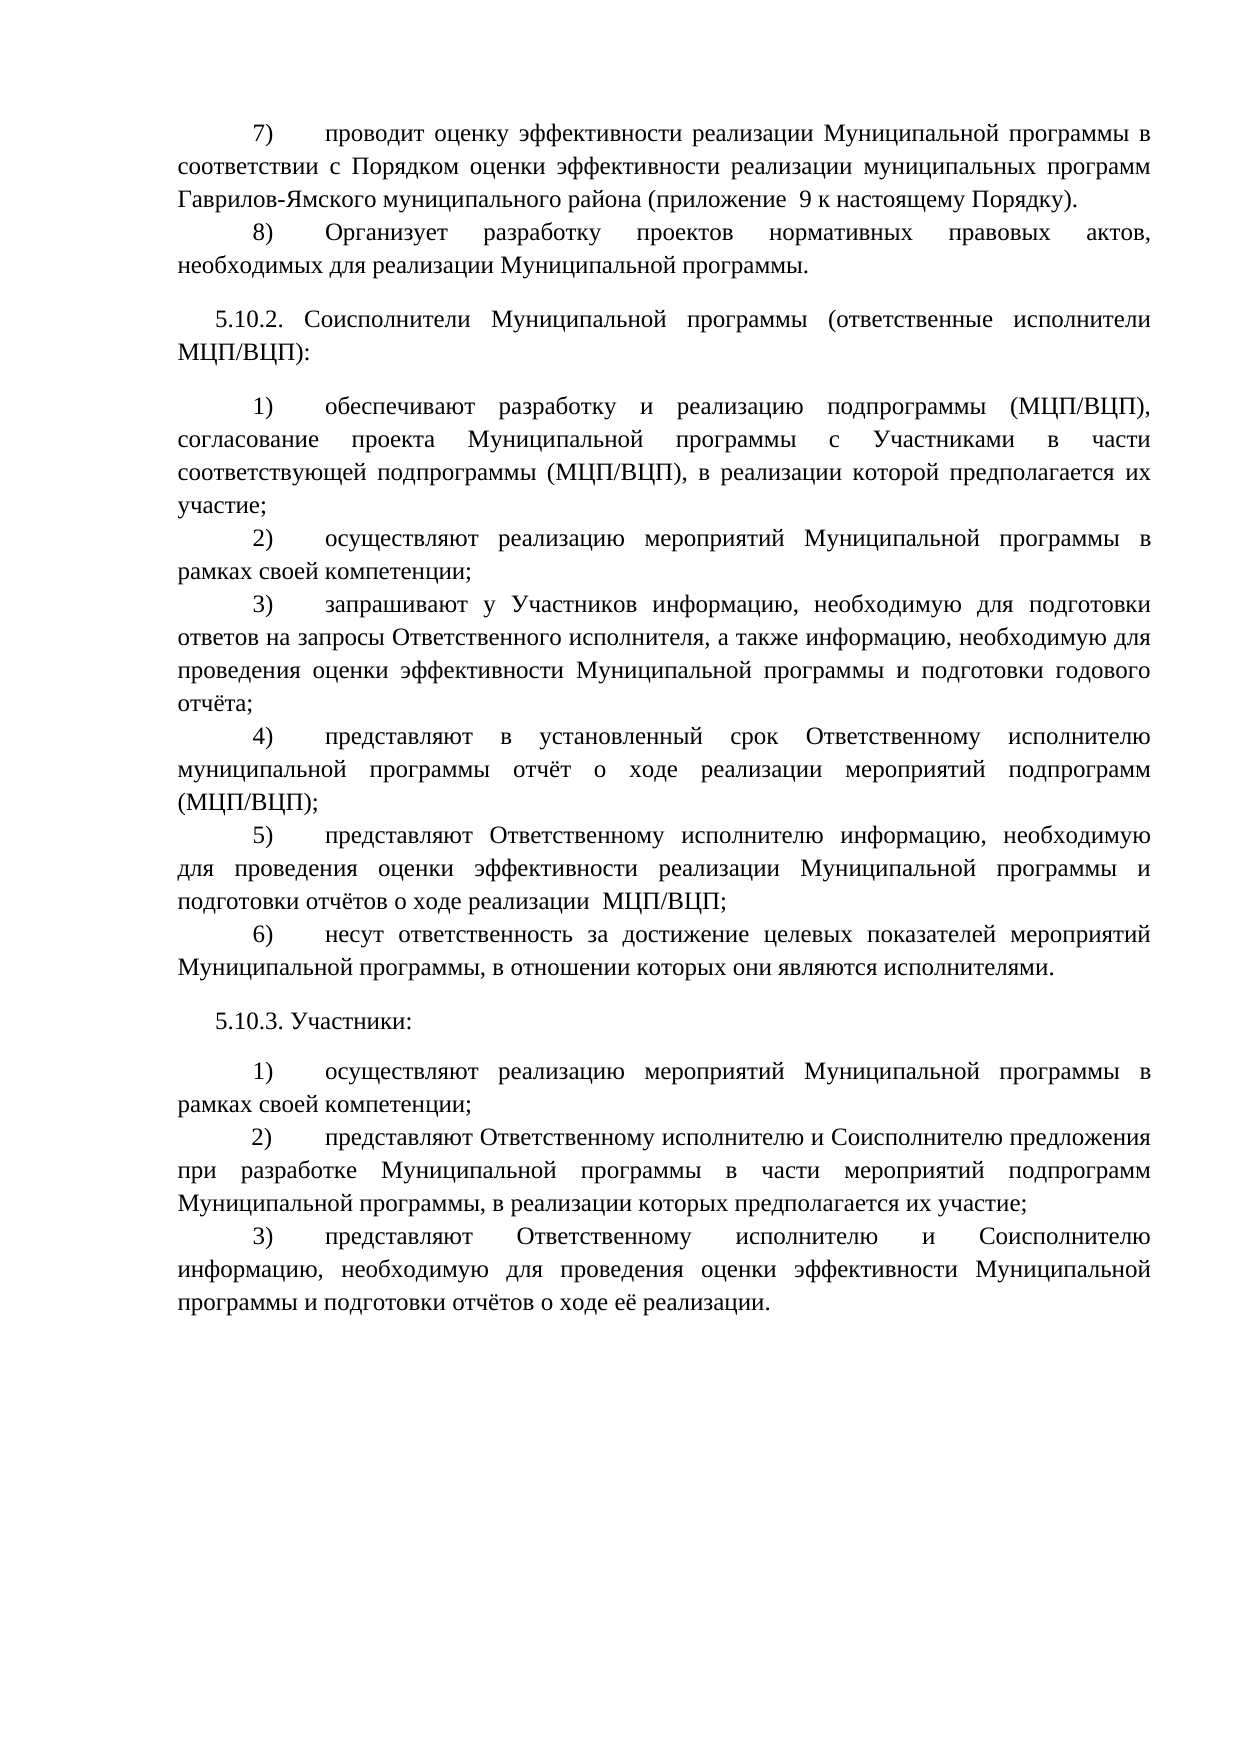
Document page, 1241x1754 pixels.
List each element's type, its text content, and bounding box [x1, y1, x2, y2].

list несут ответственность за достижение целевых показателей мероприятий Муниципальной программы, в отношении которых они являются исполнителями. [177, 919, 1152, 981]
list представляют в установленный срок Ответственному исполнителю муниципальной программы отчёт о ходе реализации мероприятий подпрограмм (МЦП/ВЦП); [177, 721, 1152, 816]
list Организует разработку проектов нормативных правовых актов, необходимых для реализации Муниципальной программы. [177, 217, 1152, 279]
list осуществляют реализацию мероприятий Муниципальной программы в рамках своей компетенции; [177, 523, 1152, 585]
text 5.10.2. Соисполнители Муниципальной программы (ответственные исполнители МЦП/ВЦП): [177, 304, 1152, 366]
list представляют Ответственному исполнителю и Соисполнителю предложения при разработке Муниципальной программы в части мероприятий подпрограмм Муниципальной программы, в реализации которых предполагается их участие; [177, 1122, 1152, 1217]
list проводит оценку эффективности реализации Муниципальной программы в соответствии с Порядком оценки эффективности реализации муниципальных программ Гаврилов-Ямского муниципального района (приложение 9 к настоящему Порядку). [177, 118, 1152, 213]
list осуществляют реализацию мероприятий Муниципальной программы в рамках своей компетенции; [177, 1056, 1152, 1117]
list представляют Ответственному исполнителю и Соисполнителю информацию, необходимую для проведения оценки эффективности Муниципальной программы и подготовки отчётов о ходе её реализации. [177, 1221, 1152, 1316]
text 5.10.3. Участники: [215, 1006, 1152, 1035]
list запрашивают у Участников информацию, необходимую для подготовки ответов на запросы Ответственного исполнителя, а также информацию, необходимую для проведения оценки эффективности Муниципальной программы и подготовки годового отчёта; [177, 589, 1152, 717]
list представляют Ответственному исполнителю информацию, необходимую для проведения оценки эффективности реализации Муниципальной программы и подготовки отчётов о ходе реализации МЦП/ВЦП; [177, 820, 1152, 915]
list обеспечивают разработку и реализацию подпрограммы (МЦП/ВЦП), согласование проекта Муниципальной программы с Участниками в части соответствующей подпрограммы (МЦП/ВЦП), в реализации которой предполагается их участие; [177, 391, 1152, 519]
